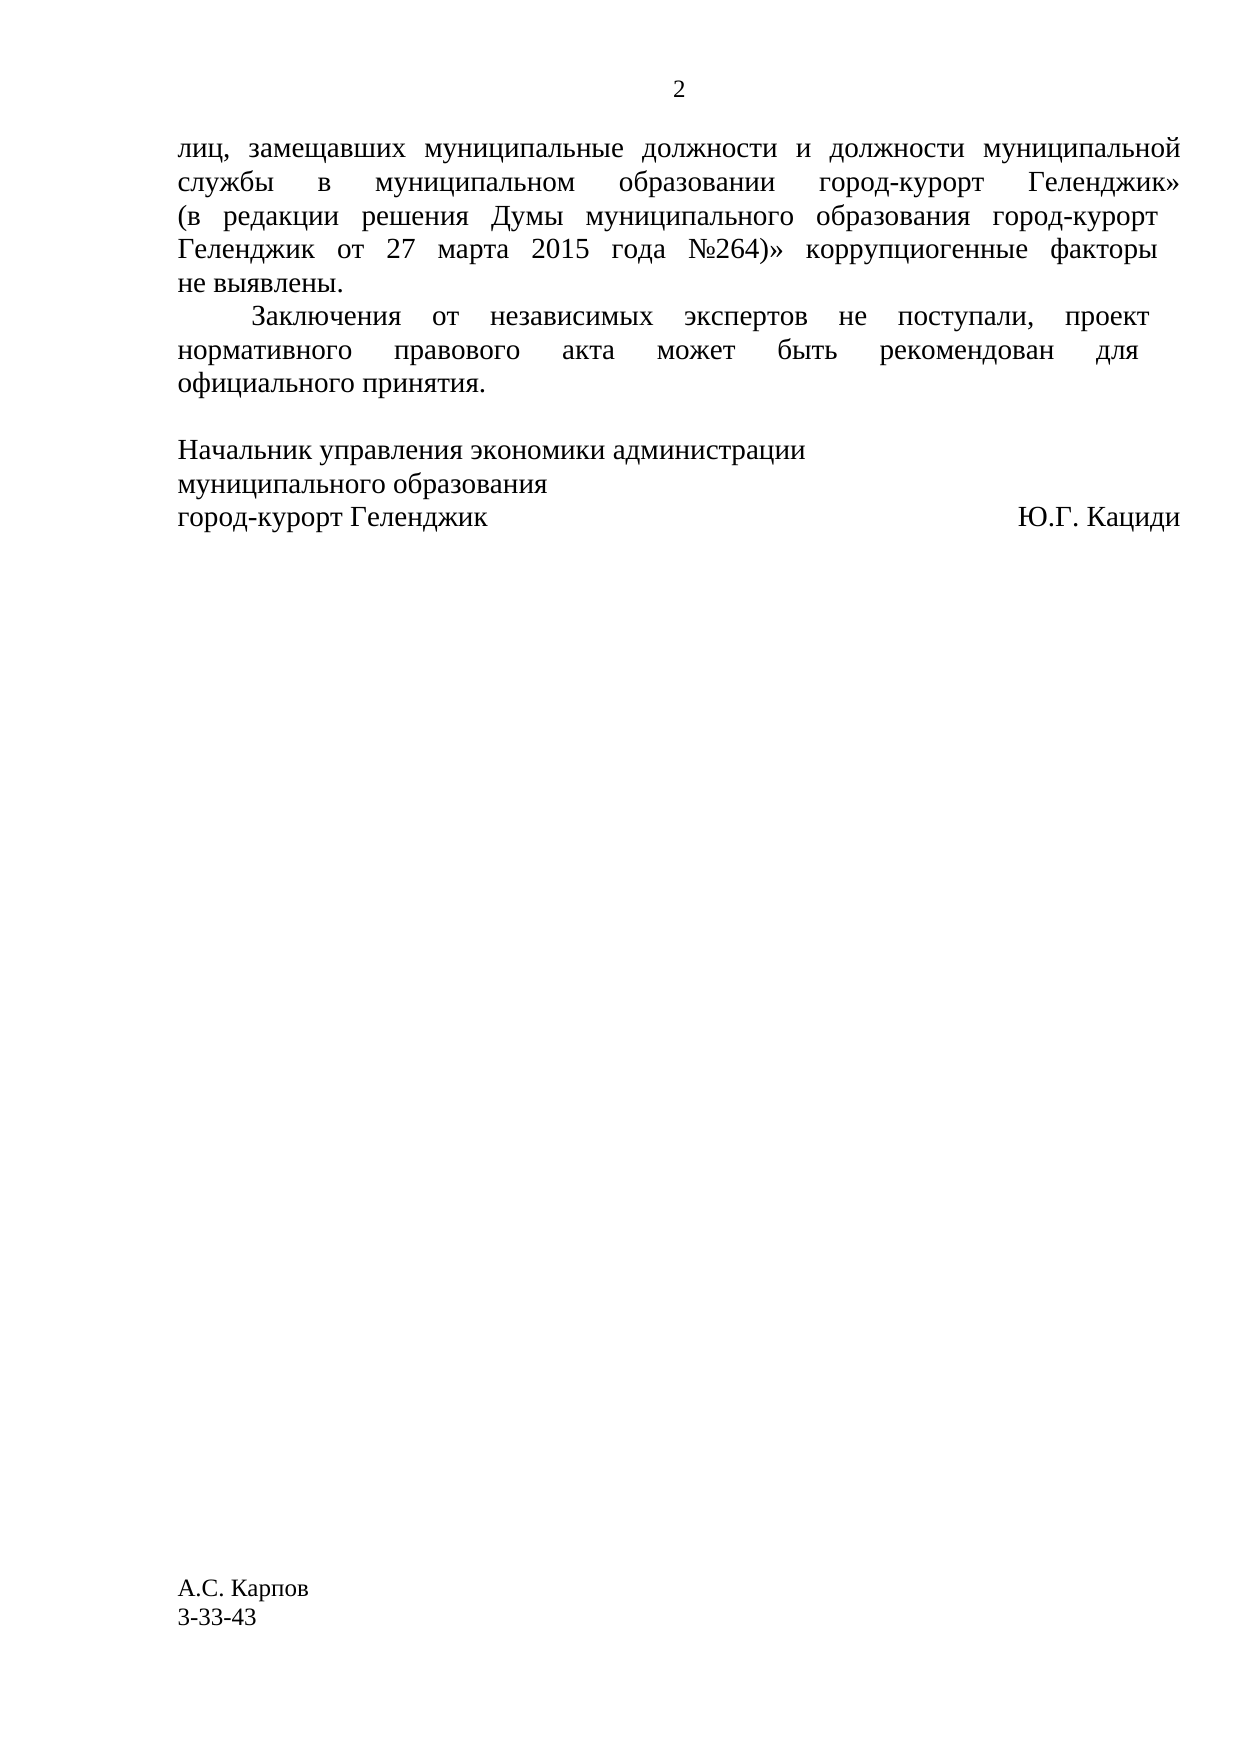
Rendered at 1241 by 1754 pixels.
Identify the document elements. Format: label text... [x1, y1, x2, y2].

text город-курорт Геленджик Ю.Г. Кациди [755, 499, 1181, 533]
text Заключения от независимых экспертов не поступали, проект нормативного правового акта может быть рекомендован для официального принятия. [177, 298, 1181, 399]
text 3-33-43 [177, 1602, 1181, 1630]
text город-курорт Геленджик Ю.Г. Кациди [177, 499, 604, 533]
text Начальник управления экономики администрации муниципального образования [177, 432, 1181, 499]
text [177, 131, 1181, 298]
text А.С. Карпов [177, 1573, 1181, 1602]
